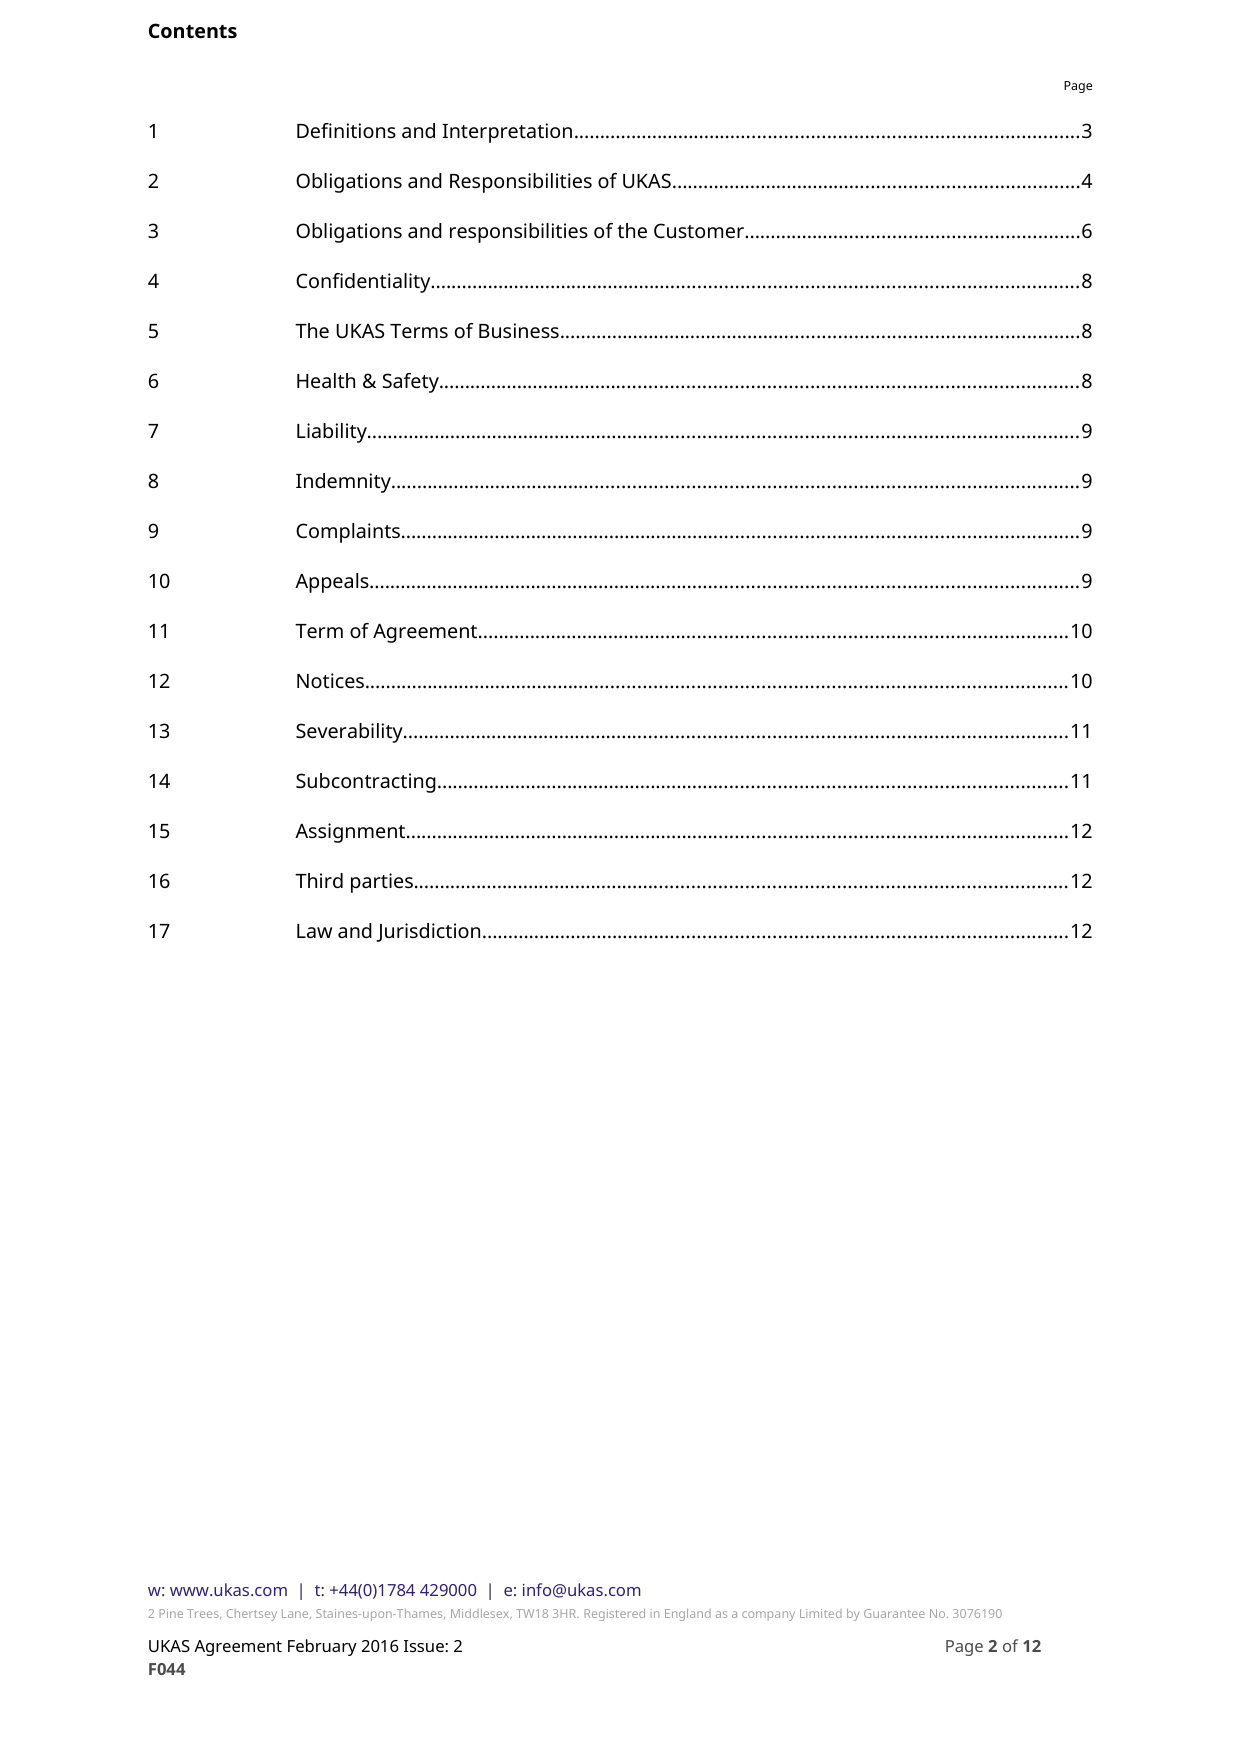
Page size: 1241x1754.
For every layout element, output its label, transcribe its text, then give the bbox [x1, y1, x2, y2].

text Page [148, 65, 1093, 94]
text Contents [148, 15, 1093, 44]
